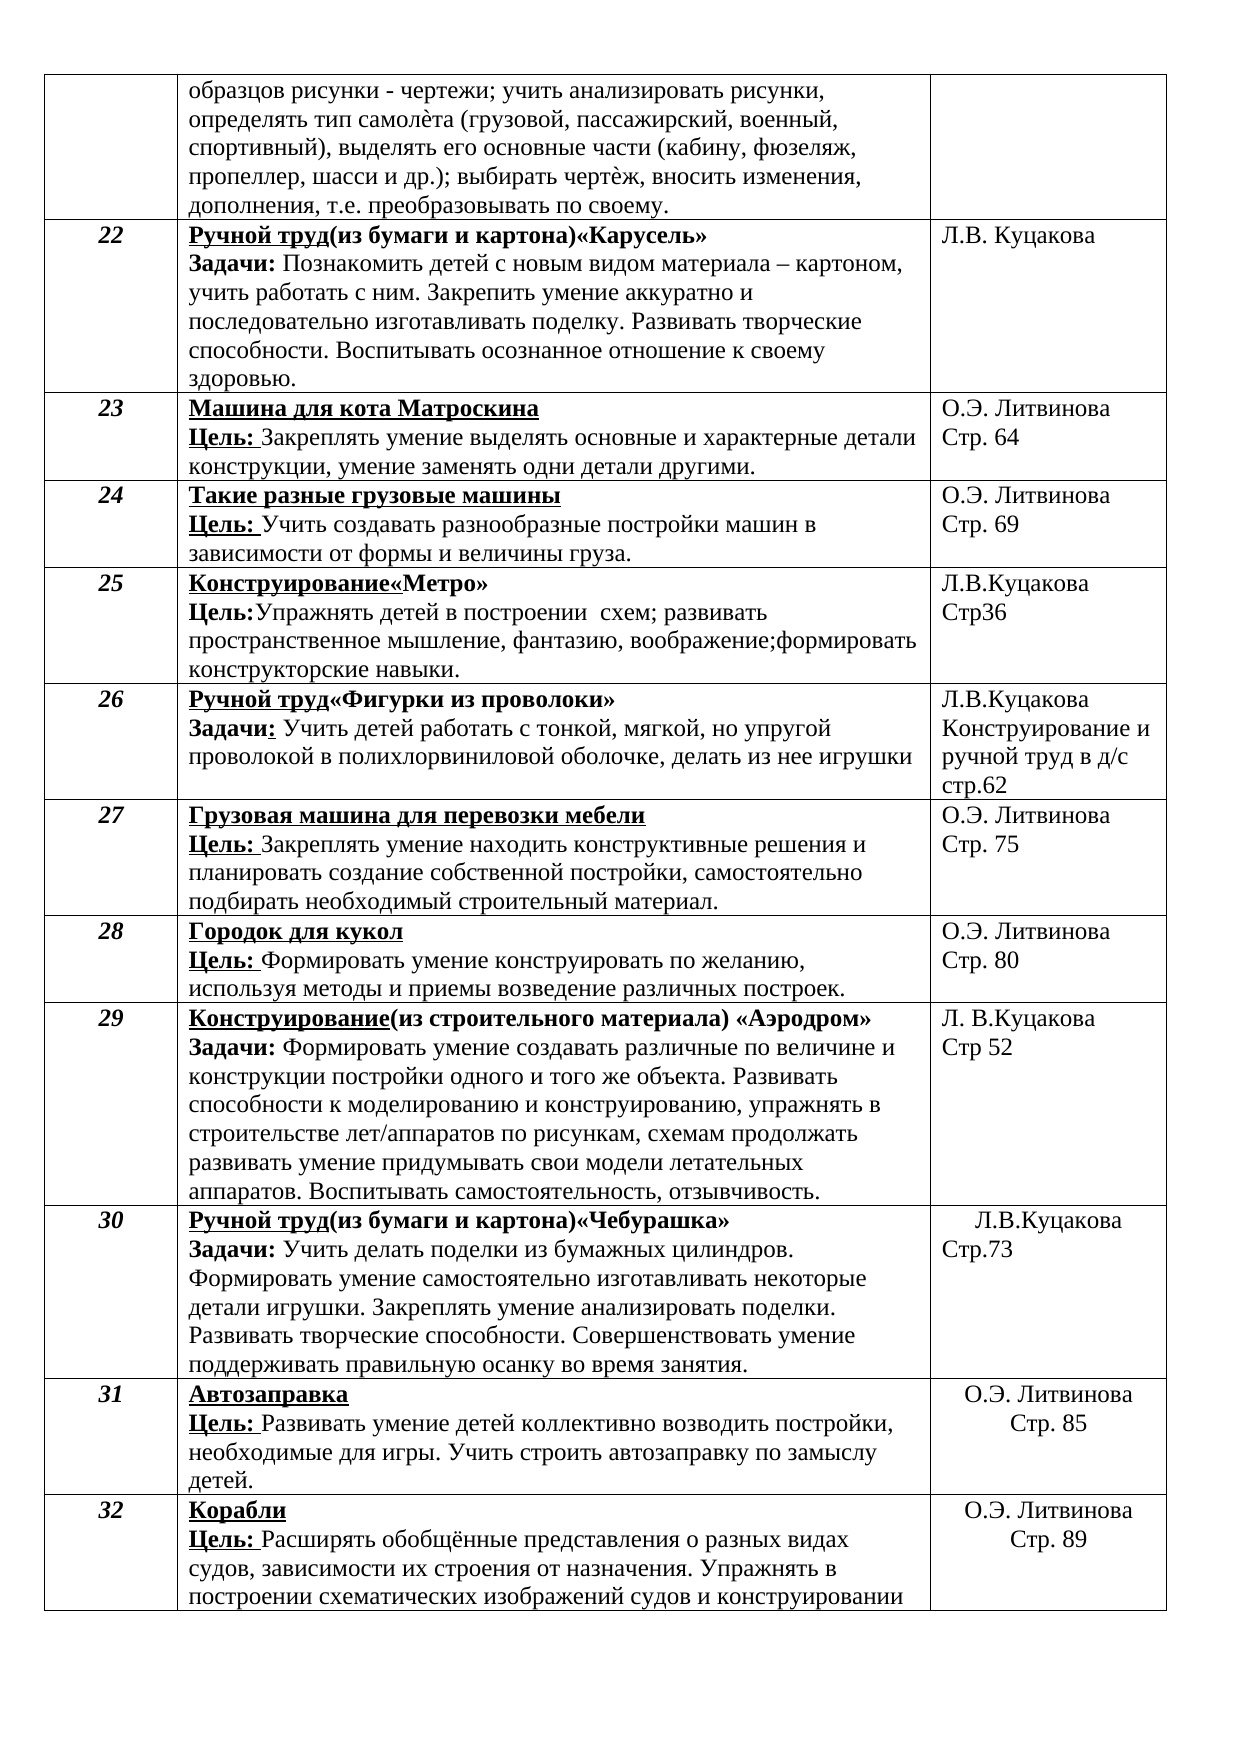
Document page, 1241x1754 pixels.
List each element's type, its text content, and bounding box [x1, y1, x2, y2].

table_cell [178, 75, 930, 219]
table_cell 29 [45, 1003, 177, 1204]
table_cell 23 [45, 393, 177, 479]
table_cell Машина для кота Матроскина Цель: Закреплять умение выделять основные и характерные детали конструкции, умение заменять одни детали другими. [178, 393, 930, 479]
table_cell 26 [45, 684, 177, 799]
table_cell Ручной труд«Фигурки из проволоки» Задачи: Учить детей работать с тонкой, мягкой, но упругой проволокой в полихлорвиниловой оболочке, делать из нее игрушки [178, 684, 930, 799]
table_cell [931, 75, 1166, 219]
table_cell Автозаправка Цель: Развивать умение детей коллективно возводить постройки, необходимые для игры. Учить строить автозаправку по замыслу детей. [178, 1379, 930, 1494]
table_cell О.Э. Литвинова Стр. 75 [931, 800, 1166, 915]
table_cell Ручной труд(из бумаги и картона)«Карусель» Задачи: Познакомить детей с новым видом материала – картоном, учить работать с ним. Закрепить умение аккуратно и последовательно изготавливать поделку. Развивать творческие способности. Воспитывать осознанное отношение к своему здоровью. [178, 220, 930, 392]
table_cell Л.В.Куцакова Стр36 [931, 568, 1166, 683]
table_cell 27 [45, 800, 177, 915]
table_cell О.Э. Литвинова Стр. 85 [931, 1379, 1166, 1494]
table_cell Такие разные грузовые машины Цель: Учить создавать разнообразные постройки машин в зависимости от формы и величины груза. [178, 481, 930, 567]
table_cell Л.В. Куцакова [931, 220, 1166, 392]
table_cell Л.В.Куцакова Стр.73 [931, 1206, 1166, 1378]
table_cell Конструирование(из строительного материала) «Аэродром» Задачи: Формировать умение создавать различные по величине и конструкции постройки одного и того же объекта. Развивать способности к моделированию и конструированию, упражнять в строительстве лет/аппаратов по рисункам, схемам продолжать развивать умение придумывать свои модели летательных аппаратов. Воспитывать самостоятельность, отзывчивость. [178, 1003, 930, 1204]
table_cell 25 [45, 568, 177, 683]
table_cell 32 [45, 1495, 177, 1610]
table_cell 28 [45, 916, 177, 1002]
table_cell О.Э. Литвинова Стр. 80 [931, 916, 1166, 1002]
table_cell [931, 1495, 1166, 1610]
table_cell 31 [45, 1379, 177, 1494]
table_cell Конструирование«Метро» Цель:Упражнять детей в построении схем; развивать пространственное мышление, фантазию, воображение;формировать конструкторские навыки. [178, 568, 930, 683]
table_cell Ручной труд(из бумаги и картона)«Чебурашка» Задачи: Учить делать поделки из бумажных цилиндров. Формировать умение самостоятельно изготавливать некоторые детали игрушки. Закреплять умение анализировать поделки. Развивать творческие способности. Совершенствовать умение поддерживать правильную осанку во время занятия. [178, 1206, 930, 1378]
table_cell Л. В.Куцакова Стр 52 [931, 1003, 1166, 1204]
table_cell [178, 1495, 930, 1610]
table_cell 21 [45, 75, 177, 219]
table_cell Л.В.Куцакова Конструирование и ручной труд в д/с стр.62 [931, 684, 1166, 799]
table_cell 22 [45, 220, 177, 392]
table_cell Городок для кукол Цель: Формировать умение конструировать по желанию, используя методы и приемы возведение различных построек. [178, 916, 930, 1002]
table_cell О.Э. Литвинова Стр. 69 [931, 481, 1166, 567]
table_cell О.Э. Литвинова Стр. 64 [931, 393, 1166, 479]
table_cell Грузовая машина для перевозки мебели Цель: Закреплять умение находить конструктивные решения и планировать создание собственной постройки, самостоятельно подбирать необходимый строительный материал. [178, 800, 930, 915]
table_cell 30 [45, 1206, 177, 1378]
table_cell 24 [45, 481, 177, 567]
